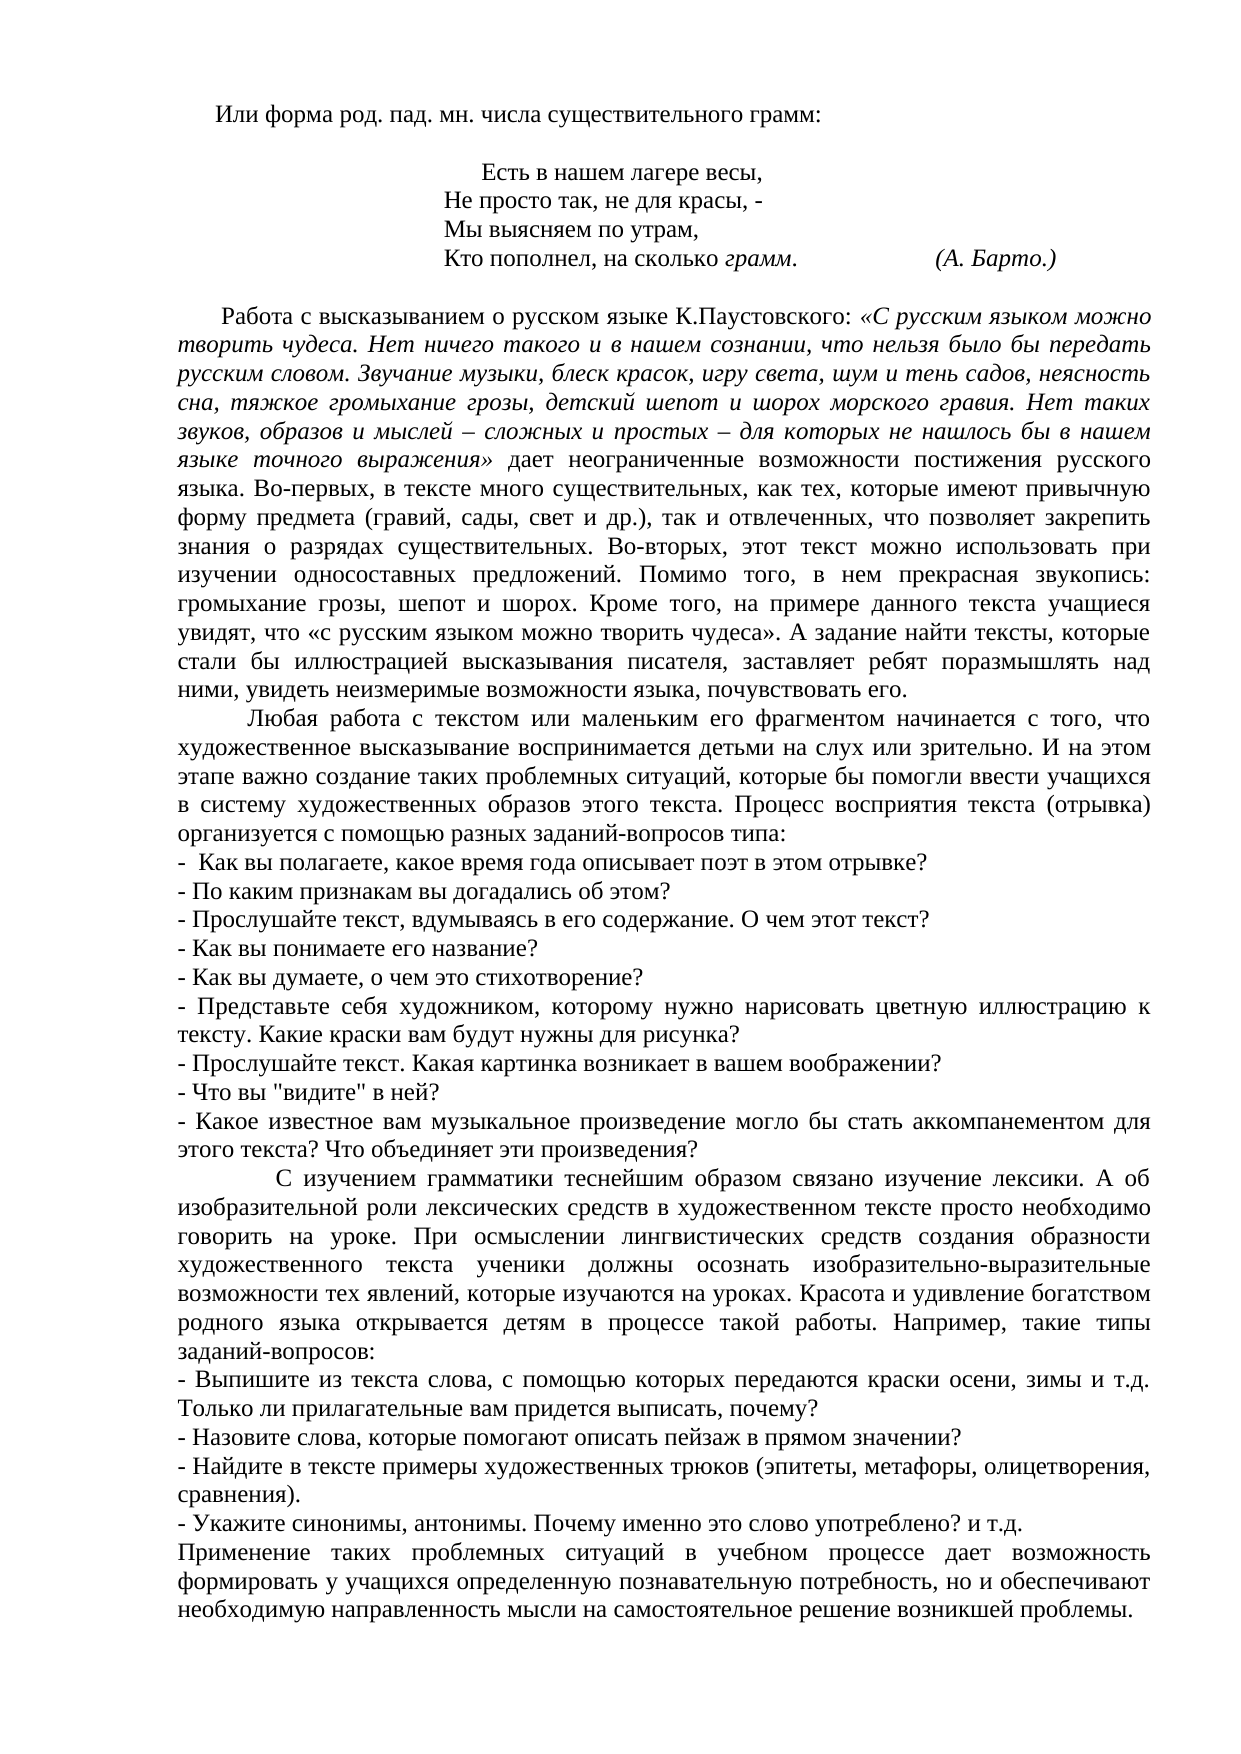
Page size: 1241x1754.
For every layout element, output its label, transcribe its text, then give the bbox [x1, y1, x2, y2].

text Есть в нашем лагере весы, Не просто так, не для красы, - Мы выясняем по утрам, Кто пополнел, на сколько грамм. (А. Барто.) [443, 157, 1152, 272]
text Применение таких проблемных ситуаций в учебном процессе дает возможность формировать у учащихся определенную познавательную потребность, но и обеспечивают необходимую направленность мысли на самостоятельное решение возникшей проблемы. [177, 1537, 1152, 1623]
text - Прослушайте текст. Какая картинка возникает в вашем воображении? [177, 1048, 1152, 1077]
text Работа с высказыванием о русском языке К.Паустовского: «С русским языком можно творить чудеса. Нет ничего такого и в нашем сознании, что нельзя было бы передать русским словом. Звучание музыки, блеск красок, игру света, шум и тень садов, неясность сна, тяжкое громыхание грозы, детский шепот и шорох морского гравия. Нет таких звуков, образов и мыслей – сложных и простых – для которых не нашлось бы в нашем языке точного выражения» дает неограниченные возможности постижения русского языка. Во-первых, в тексте много существительных, как тех, которые имеют привычную форму предмета (гравий, сады, свет и др.), так и отвлеченных, что позволяет закрепить знания о разрядах существительных. Во-вторых, этот текст можно использовать при изучении односоставных предложений. Помимо того, в нем прекрасная звукопись: громыхание грозы, шепот и шорох. Кроме того, на примере данного текста учащиеся увидят, что «с русским языком можно творить чудеса». А задание найти тексты, которые стали бы иллюстрацией высказывания писателя, заставляет ребят поразмышлять над ними, увидеть неизмеримые возможности языка, почувствовать его. [177, 301, 1152, 703]
text - По каким признакам вы догадались об этом? [177, 876, 1152, 904]
text - Прослушайте текст, вдумываясь в его содержание. О чем этот текст? [177, 904, 1152, 933]
text Любая работа с текстом или маленьким его фрагментом начинается с того, что художественное высказывание воспринимается детьми на слух или зрительно. И на этом этапе важно создание таких проблемных ситуаций, которые бы помогли ввести учащихся в систему художественных образов этого текста. Процесс восприятия текста (отрывка) организуется с помощью разных заданий-вопросов типа: [177, 703, 1152, 847]
text - Найдите в тексте примеры художественных трюков (эпитеты, метафоры, олицетворения, сравнения). [177, 1451, 1152, 1508]
text С изучением грамматики теснейшим образом связано изучение лексики. А об изобразительной роли лексических средств в художественном тексте просто необходимо говорить на уроке. При осмыслении лингвистических средств создания образности художественного текста ученики должны осознать изобразительно-выразительные возможности тех явлений, которые изучаются на уроках. Красота и удивление богатством родного языка открывается детям в процессе такой работы. Например, такие типы заданий-вопросов: [177, 1163, 1152, 1364]
text - Выпишите из текста слова, с помощью которых передаются краски осени, зимы и т.д. Только ли прилагательные вам придется выписать, почему? [177, 1364, 1152, 1422]
text - Что вы "видите" в ней? [177, 1077, 1152, 1106]
text - Как вы думаете, о чем это стихотворение? [177, 962, 1152, 991]
text - Как вы понимаете его название? [177, 933, 1152, 962]
text - Назовите слова, которые помогают описать пейзаж в прямом значении? [177, 1422, 1152, 1451]
text - Какое известное вам музыкальное произведение могло бы стать аккомпанементом для этого текста? Что объединяет эти произведения? [177, 1106, 1152, 1163]
text - Как вы полагаете, какое время года описывает поэт в этом отрывке? [177, 847, 1152, 876]
text - Укажите синонимы, антонимы. Почему именно это слово употреблено? и т.д. [177, 1508, 1152, 1537]
text Или форма род. пад. мн. числа существительного грамм: [177, 99, 1152, 127]
text - Представьте себя художником, которому нужно нарисовать цветную иллюстрацию к тексту. Какие краски вам будут нужны для рисунка? [177, 991, 1152, 1048]
